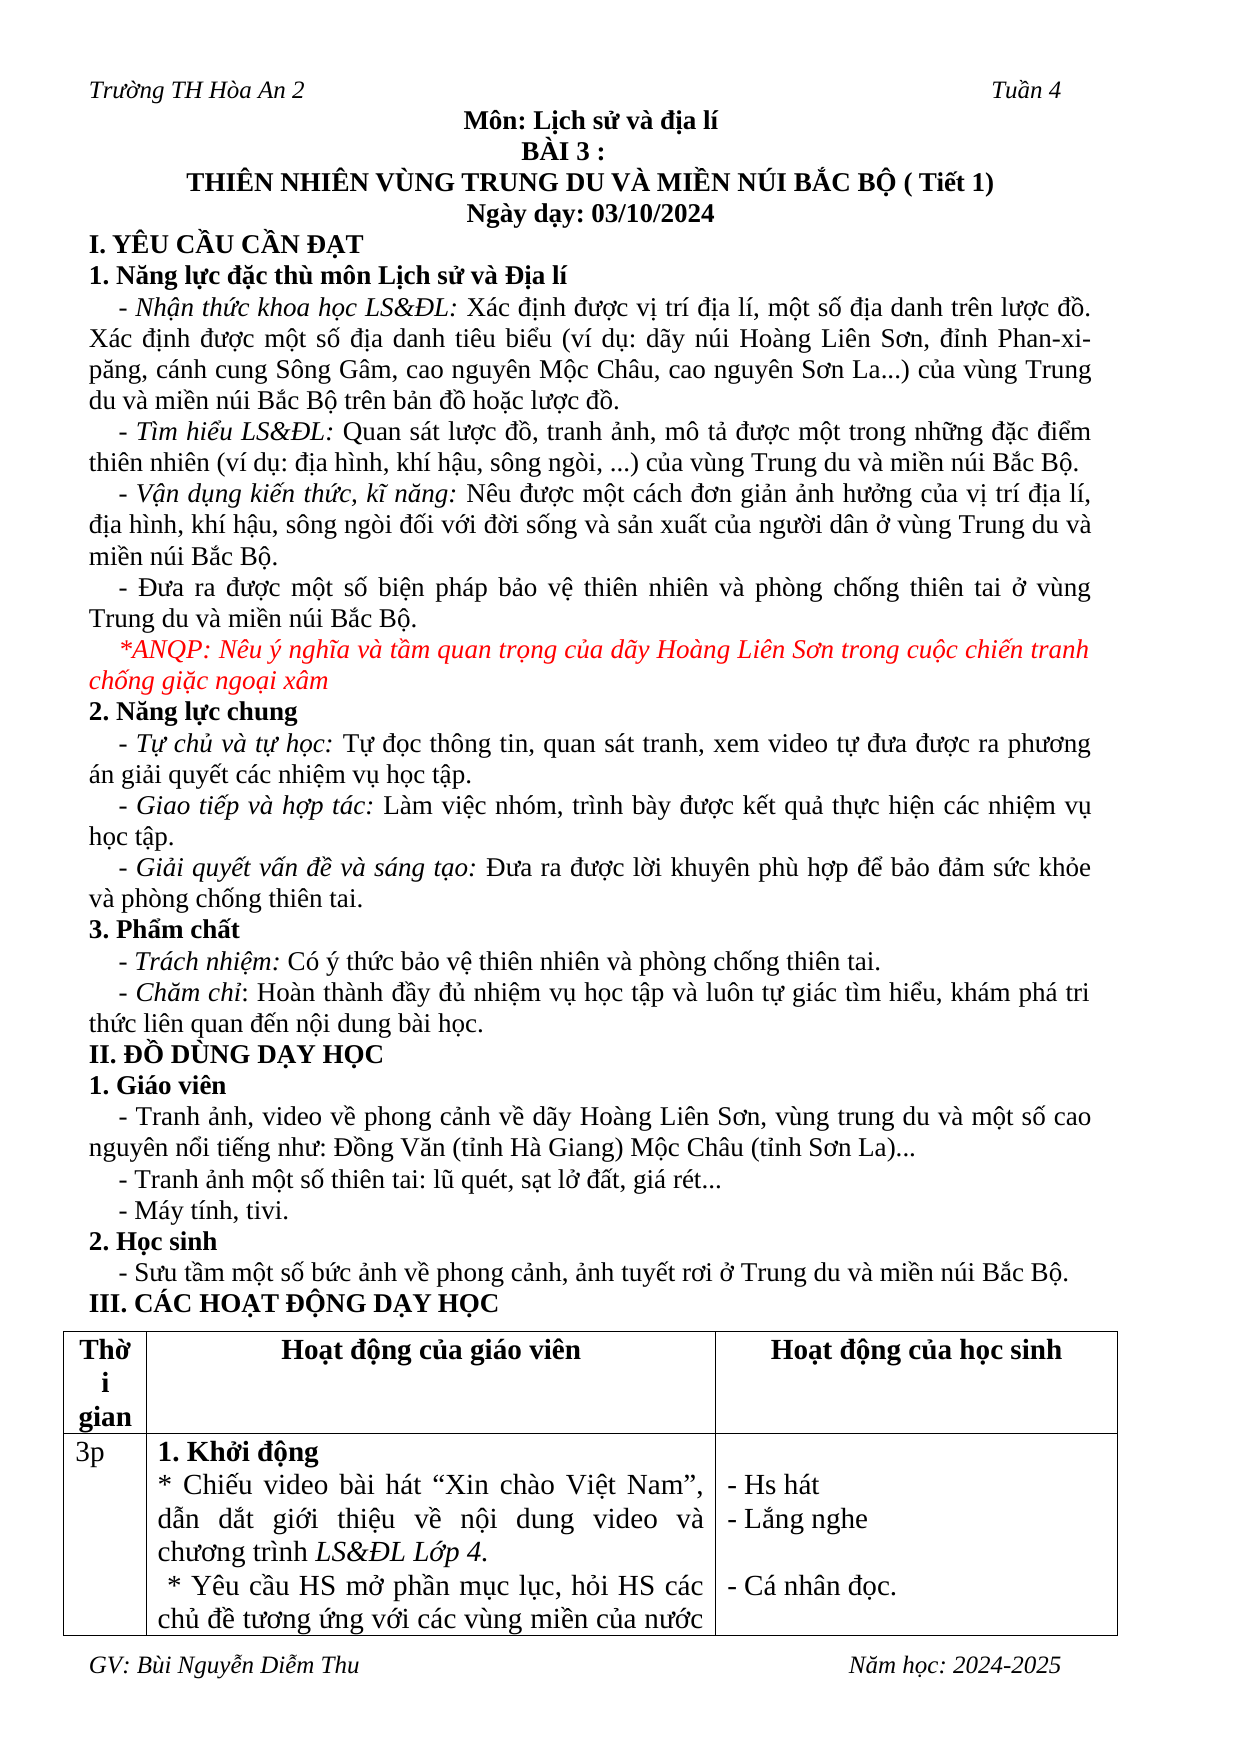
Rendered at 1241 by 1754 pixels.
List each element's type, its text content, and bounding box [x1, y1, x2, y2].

table_header Hoạt động của học sinh [716, 1332, 1117, 1433]
table_header Hoạt động của giáo viên [147, 1332, 715, 1433]
text - Trách nhiệm: Có ý thức bảo vệ thiên nhiên và phòng chống thiên tai. [89, 945, 1092, 976]
text THIÊN NHIÊN VÙNG TRUNG DU VÀ MIỀN NÚI BẮC BỘ ( Tiết 1) [89, 166, 1092, 197]
text 2. Năng lực chung [89, 696, 1092, 727]
text - Nhận thức khoa học LS&ĐL: Xác định được vị trí địa lí, một số địa danh trên lược đồ. Xác định được một số địa danh tiêu biểu (ví dụ: dãy núi Hoàng Liên Sơn, đỉnh Phan-xi-păng, cánh cung Sông Gâm, cao nguyên Mộc Châu, cao nguyên Sơn La...) của vùng Trung du và miền núi Bắc Bộ trên bản đồ hoặc lược đồ. [89, 291, 1092, 415]
text - Vận dụng kiến thức, kĩ năng: Nêu được một cách đơn giản ảnh hưởng của vị trí địa lí, địa hình, khí hậu, sông ngòi đối với đời sống và sản xuất của người dân ở vùng Trung du và miền núi Bắc Bộ. [89, 477, 1092, 571]
text - Giải quyết vấn đề và sáng tạo: Đưa ra được lời khuyên phù hợp để bảo đảm sức khỏe và phòng chống thiên tai. [89, 851, 1092, 913]
table_header Thời gian [64, 1332, 146, 1433]
text - Tranh ảnh một số thiên tai: lũ quét, sạt lở đất, giá rét... [89, 1163, 1092, 1194]
text - Tìm hiểu LS&ĐL: Quan sát lược đồ, tranh ảnh, mô tả được một trong những đặc điểm thiên nhiên (ví dụ: địa hình, khí hậu, sông ngòi, ...) của vùng Trung du và miền núi Bắc Bộ. [89, 415, 1092, 477]
table_cell 3p 10p 10p 7pp 7p’ 2p [64, 1434, 146, 1635]
text II. ĐỒ DÙNG DẠY HỌC [89, 1038, 1092, 1069]
text 3. Phẩm chất [89, 913, 1092, 945]
text Ngày dạy: 03/10/2024 [89, 197, 1092, 228]
text BÀI 3 : [89, 135, 1092, 166]
text - Chăm chỉ: Hoàn thành đầy đủ nhiệm vụ học tập và luôn tự giác tìm hiểu, khám phá tri thức liên quan đến nội dung bài học. [89, 976, 1092, 1038]
text Môn: Lịch sử và địa lí [89, 104, 1092, 135]
text 1. Giáo viên [89, 1069, 1092, 1100]
text - Tự chủ và tự học: Tự đọc thông tin, quan sát tranh, xem video tự đưa được ra phương án giải quyết các nhiệm vụ học tập. [89, 727, 1092, 789]
text III. CÁC HOẠT ĐỘNG DẠY HỌC [89, 1287, 1092, 1318]
text - Đưa ra được một số biện pháp bảo vệ thiên nhiên và phòng chống thiên tai ở vùng Trung du và miền núi Bắc Bộ. [89, 571, 1092, 633]
text - Giao tiếp và hợp tác: Làm việc nhóm, trình bày được kết quả thực hiện các nhiệm vụ học tập. [89, 789, 1092, 851]
text - Máy tính, tivi. [89, 1194, 1092, 1225]
text - Tranh ảnh, video về phong cảnh về dãy Hoàng Liên Sơn, vùng trung du và một số cao nguyên nổi tiếng như: Đồng Văn (tỉnh Hà Giang) Mộc Châu (tỉnh Sơn La)... [89, 1100, 1092, 1163]
text *ANQP: Nêu ý nghĩa và tầm quan trọng của dãy Hoàng Liên Sơn trong cuộc chiến tranh chống giặc ngoại xâm [89, 633, 1092, 696]
text - Sưu tầm một số bức ảnh về phong cảnh, ảnh tuyết rơi ở Trung du và miền núi Bắc Bộ. [89, 1256, 1092, 1287]
text 1. Năng lực đặc thù môn Lịch sử và Địa lí [89, 259, 1092, 291]
text I. YÊU CẦU CẦN ĐẠT [89, 228, 1092, 259]
text 2. Học sinh [89, 1225, 1092, 1256]
